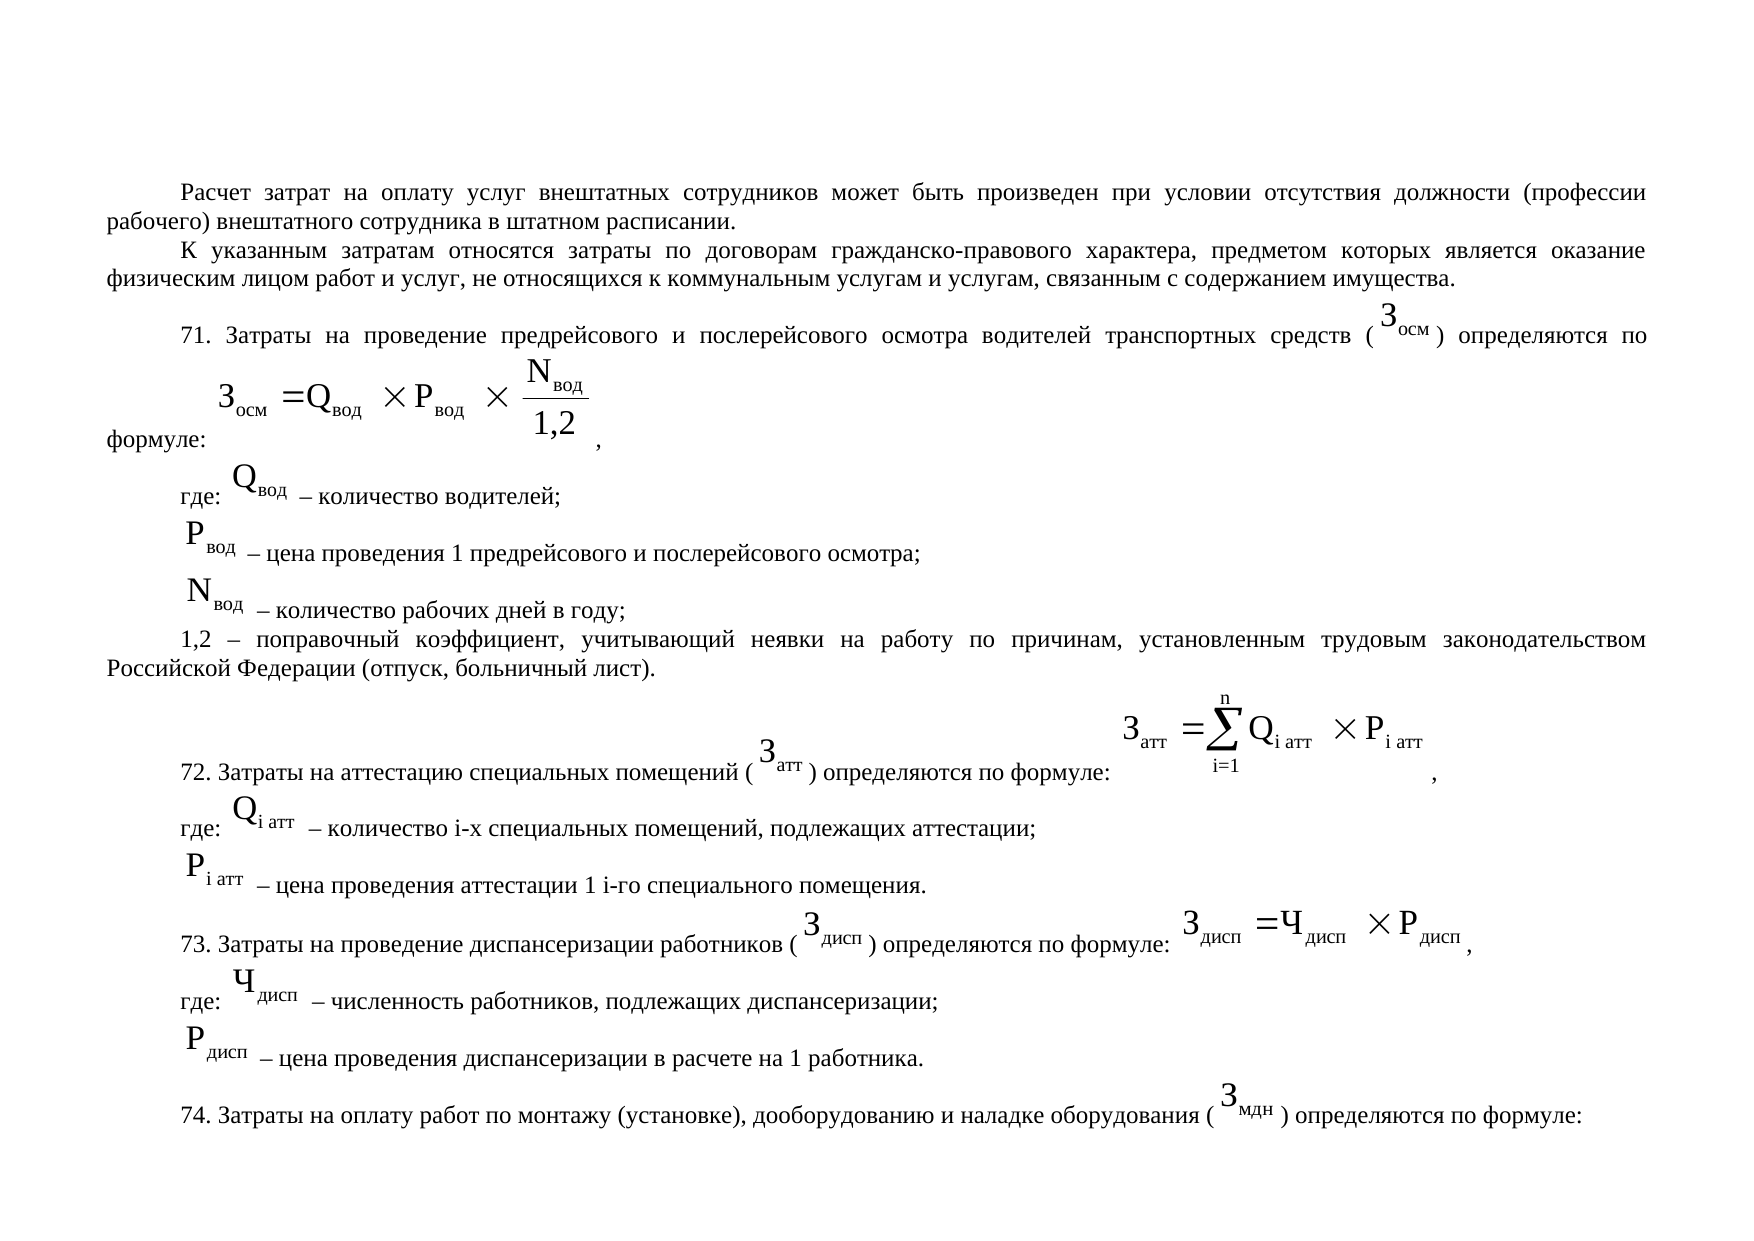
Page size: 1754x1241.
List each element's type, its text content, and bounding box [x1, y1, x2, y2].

text – цена проведения 1 предрейсового и послерейсового осмотра; [106, 510, 1648, 567]
text – цена проведения диспансеризации в расчете на 1 работника. [106, 1015, 1648, 1072]
text где: – численность работников, подлежащих диспансеризации; [106, 958, 1648, 1015]
text 73. Затраты на проведение диспансеризации работников () определяются по формуле: , [106, 899, 1648, 958]
text Расчет затрат на оплату услуг внештатных сотрудников может быть произведен при условии отсутствия должности (профессии рабочего) внештатного сотрудника в штатном расписании. [106, 177, 1648, 235]
text К указанным затратам относятся затраты по договорам гражданско-правового характера, предметом которых является оказание физическим лицом работ и услуг, не относящихся к коммунальным услугам и услугам, связанным с содержанием имущества. [106, 235, 1648, 292]
text 74. Затраты на оплату работ по монтажу (установке), дооборудованию и наладке оборудования () определяются по формуле: [106, 1072, 1648, 1129]
text 1,2 – поправочный коэффициент, учитывающий неявки на работу по причинам, установленным трудовым законодательством Российской Федерации (отпуск, больничный лист). [106, 624, 1648, 681]
text 72. Затраты на аттестацию специальных помещений () определяются по формуле: , [106, 681, 1648, 785]
text где: – количество водителей; [106, 453, 1648, 510]
text – цена проведения аттестации 1 i-го специального помещения. [106, 842, 1648, 899]
text – количество рабочих дней в году; [106, 567, 1648, 624]
text где: – количество i-х специальных помещений, подлежащих аттестации; [106, 785, 1648, 842]
text 71. Затраты на проведение предрейсового и послерейсового осмотра водителей транспортных средств () определяются по формуле: , [106, 292, 1648, 453]
